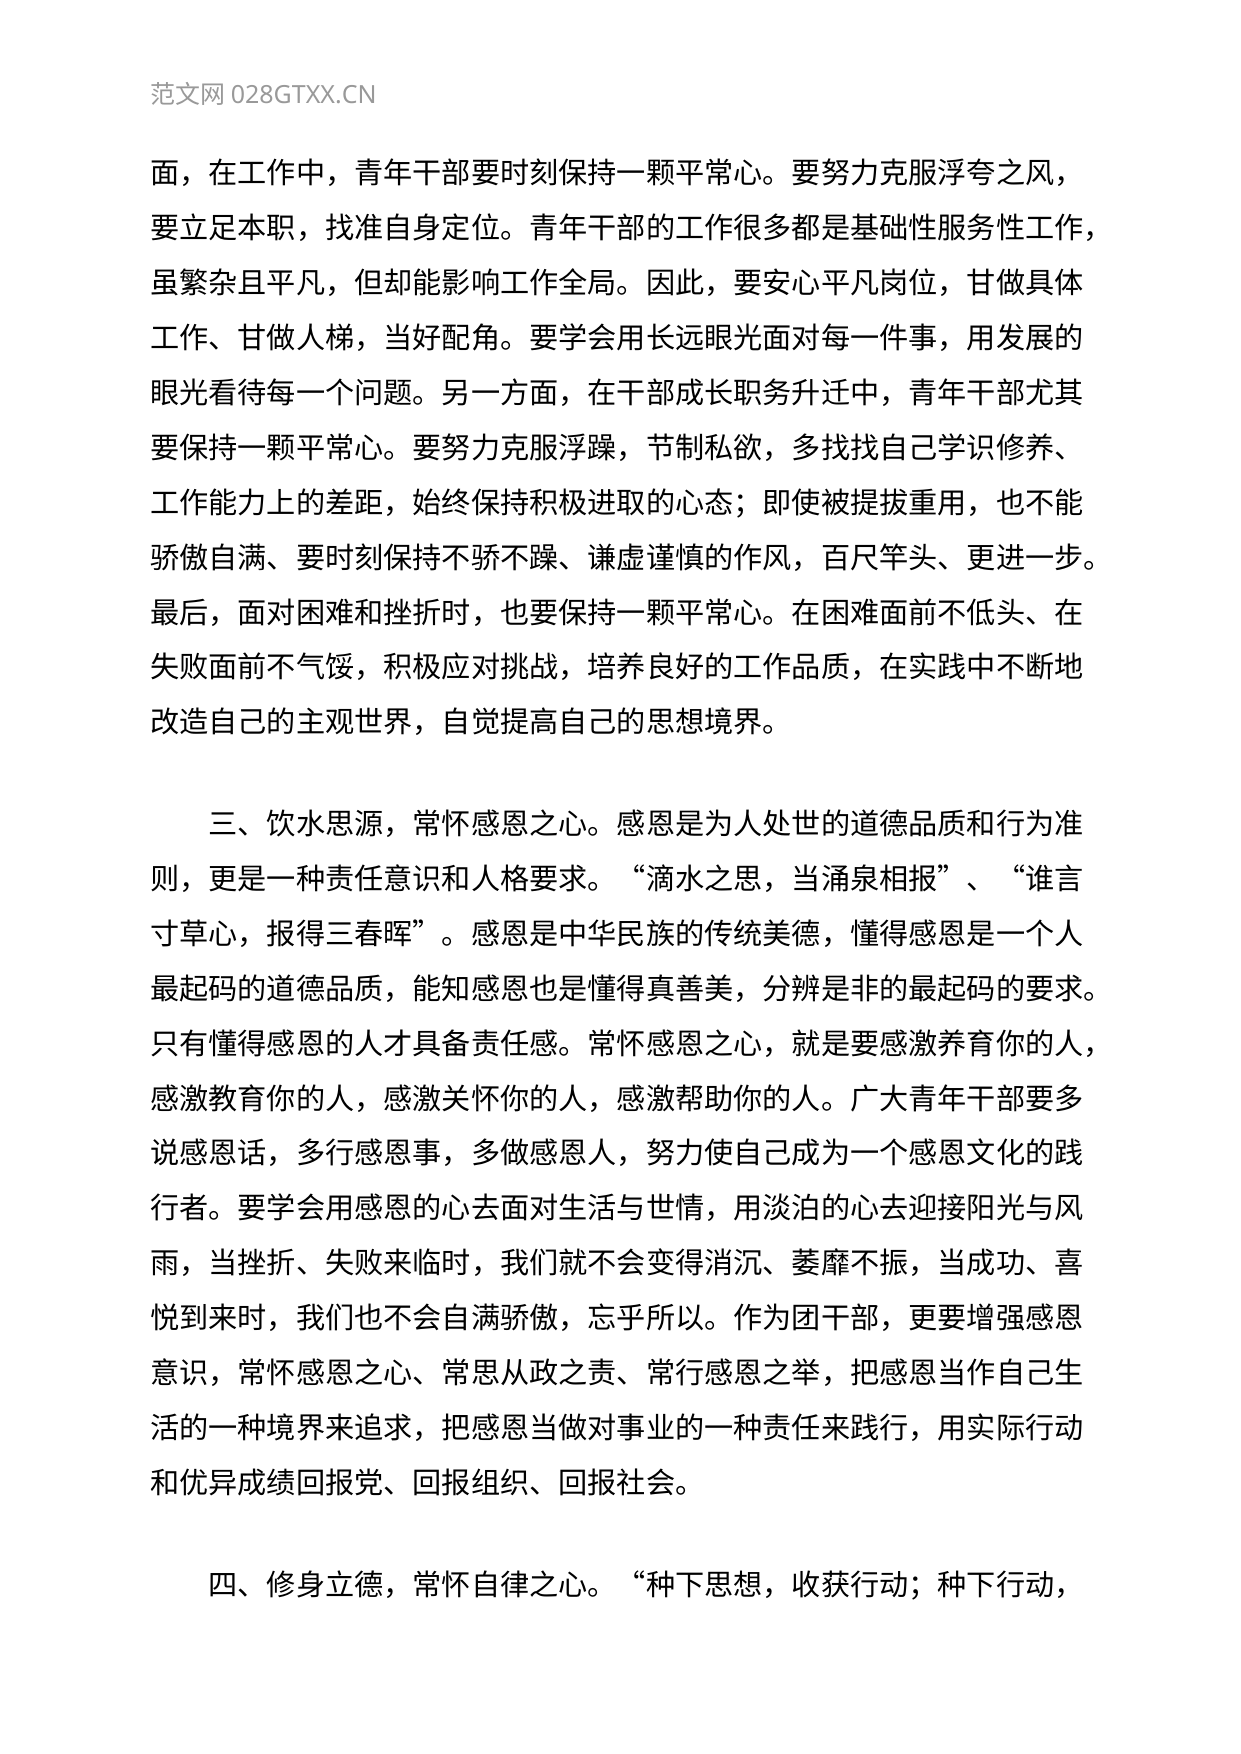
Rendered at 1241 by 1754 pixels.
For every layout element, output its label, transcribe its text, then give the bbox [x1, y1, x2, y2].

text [150, 1561, 1090, 1603]
text 三、饮水思源，常怀感恩之心。感恩是为人处世的道德品质和行为准则，更是一种责任意识和人格要求。“滴水之思，当涌泉相报”、“谁言寸草心，报得三春晖”。感恩是中华民族的传统美德，懂得感恩是一个人最起码的道德品质，能知感恩也是懂得真善美，分辨是非的最起码的要求。只有懂得感恩的人才具备责任感。常怀感恩之心，就是要感激养育你的人，感激教育你的人，感激关怀你的人，感激帮助你的人。广大青年干部要多说感恩话，多行感恩事，多做感恩人，努力使自己成为一个感恩文化的践行者。要学会用感恩的心去面对生活与世情，用淡泊的心去迎接阳光与风雨，当挫折、失败来临时，我们就不会变得消沉、萎靡不振，当成功、喜悦到来时，我们也不会自满骄傲，忘乎所以。作为团干部，更要增强感恩意识，常怀感恩之心、常思从政之责、常行感恩之举，把感恩当作自己生活的一种境界来追求，把感恩当做对事业的一种责任来践行，用实际行动和优异成绩回报党、回报组织、回报社会。 [150, 801, 1090, 1502]
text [150, 150, 1090, 741]
